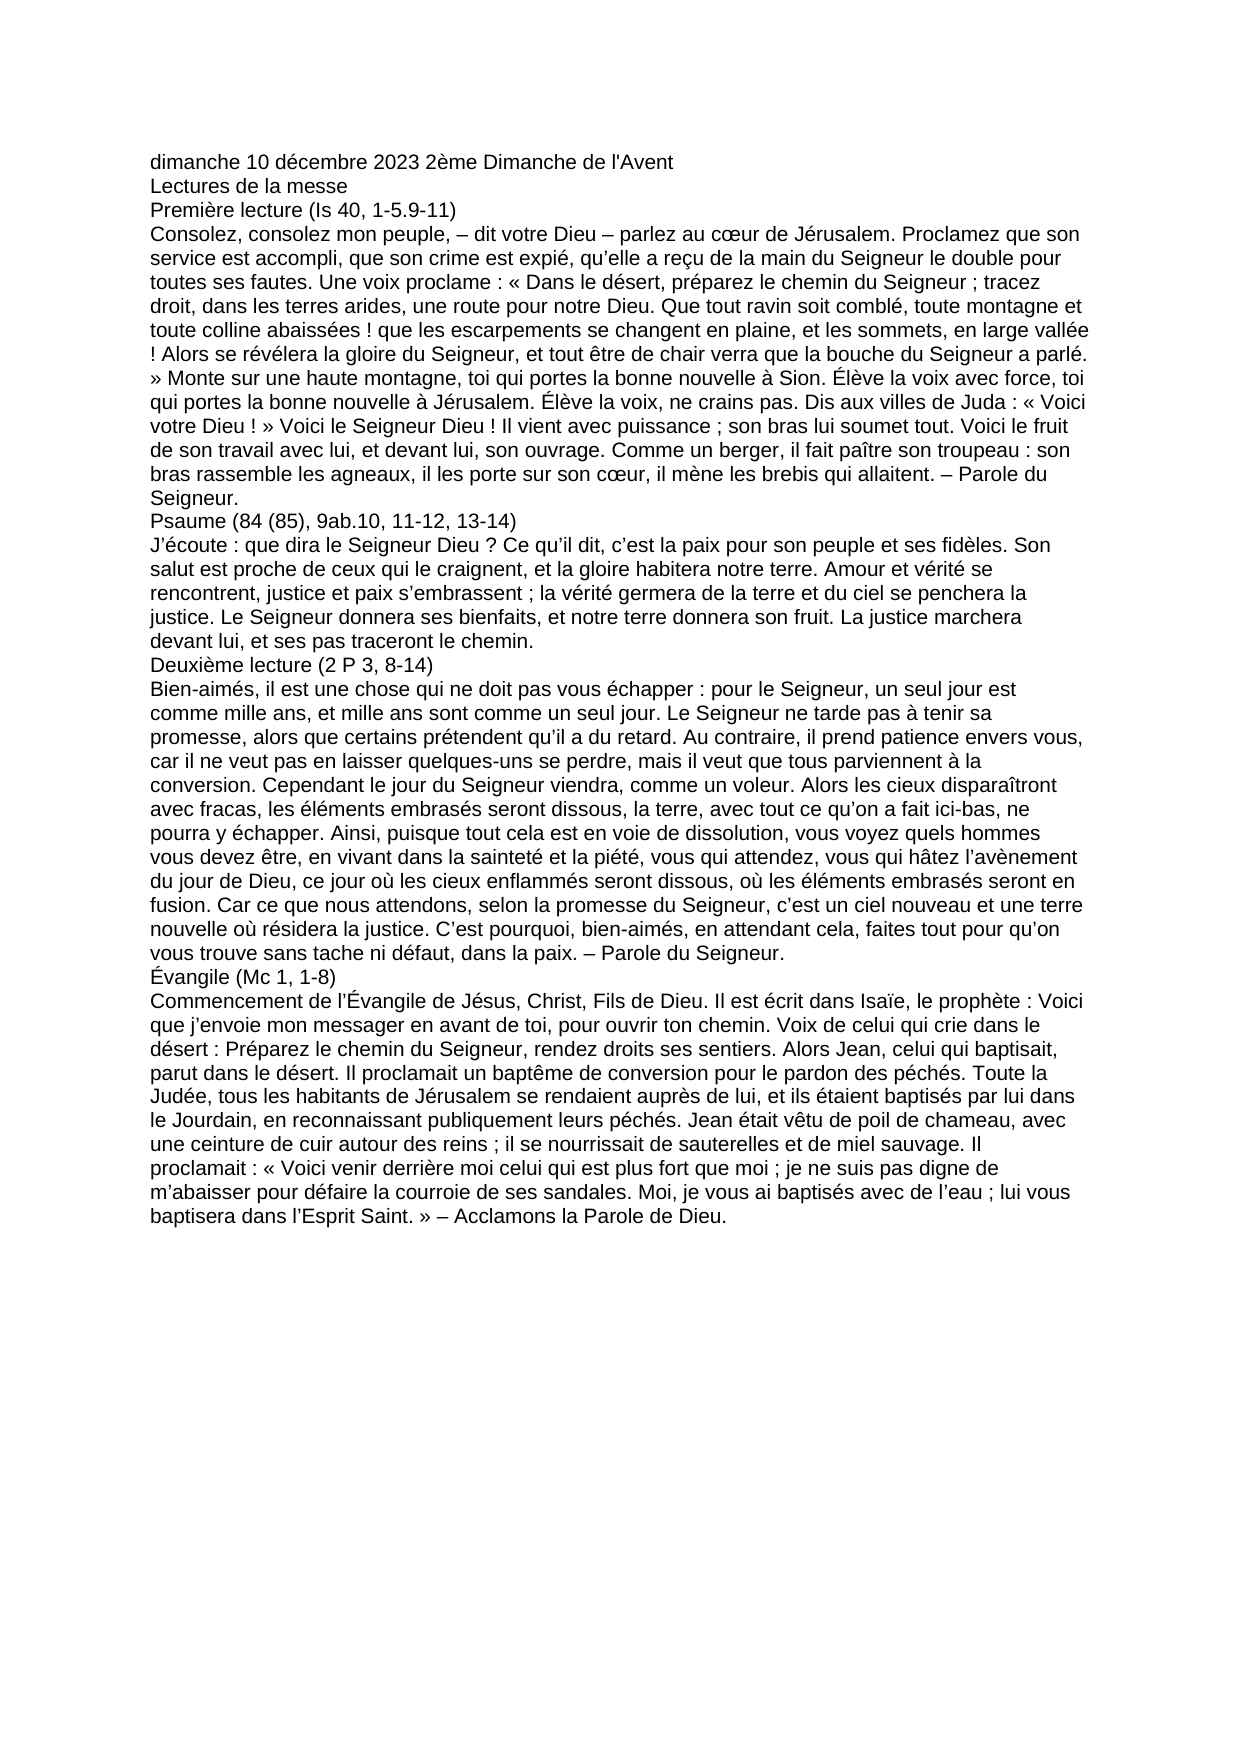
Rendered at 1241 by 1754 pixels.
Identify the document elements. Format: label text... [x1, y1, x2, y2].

text Bien-aimés, il est une chose qui ne doit pas vous échapper : pour le Seigneur, un seul jour est comme mille ans, et mille ans sont comme un seul jour. Le Seigneur ne tarde pas à tenir sa promesse, alors que certains prétendent qu’il a du retard. Au contraire, il prend patience envers vous, car il ne veut pas en laisser quelques-uns se perdre, mais il veut que tous parviennent à la conversion. Cependant le jour du Seigneur viendra, comme un voleur. Alors les cieux disparaîtront avec fracas, les éléments embrasés seront dissous, la terre, avec tout ce qu’on a fait ici-bas, ne pourra y échapper. Ainsi, puisque tout cela est en voie de dissolution, vous voyez quels hommes vous devez être, en vivant dans la sainteté et la piété, vous qui attendez, vous qui hâtez l’avènement du jour de Dieu, ce jour où les cieux enflammés seront dissous, où les éléments embrasés seront en fusion. Car ce que nous attendons, selon la promesse du Seigneur, c’est un ciel nouveau et une terre nouvelle où résidera la justice. C’est pourquoi, bien-aimés, en attendant cela, faites tout pour qu’on vous trouve sans tache ni défaut, dans la paix. – Parole du Seigneur. [150, 677, 1090, 964]
text J’écoute : que dira le Seigneur Dieu ? Ce qu’il dit, c’est la paix pour son peuple et ses fidèles. Son salut est proche de ceux qui le craignent, et la gloire habitera notre terre. Amour et vérité se rencontrent, justice et paix s’embrassent ; la vérité germera de la terre et du ciel se penchera la justice. Le Seigneur donnera ses bienfaits, et notre terre donnera son fruit. La justice marchera devant lui, et ses pas traceront le chemin. [150, 533, 1090, 653]
text Consolez, consolez mon peuple, – dit votre Dieu – parlez au cœur de Jérusalem. Proclamez que son service est accompli, que son crime est expié, qu’elle a reçu de la main du Seigneur le double pour toutes ses fautes. Une voix proclame : « Dans le désert, préparez le chemin du Seigneur ; tracez droit, dans les terres arides, une route pour notre Dieu. Que tout ravin soit comblé, toute montagne et toute colline abaissées ! que les escarpements se changent en plaine, et les sommets, en large vallée ! Alors se révélera la gloire du Seigneur, et tout être de chair verra que la bouche du Seigneur a parlé. » Monte sur une haute montagne, toi qui portes la bonne nouvelle à Sion. Élève la voix avec force, toi qui portes la bonne nouvelle à Jérusalem. Élève la voix, ne crains pas. Dis aux villes de Juda : « Voici votre Dieu ! » Voici le Seigneur Dieu ! Il vient avec puissance ; son bras lui soumet tout. Voici le fruit de son travail avec lui, et devant lui, son ouvrage. Comme un berger, il fait paître son troupeau : son bras rassemble les agneaux, il les porte sur son cœur, il mène les brebis qui allaitent. – Parole du Seigneur. [150, 222, 1090, 509]
text Commencement de l’Évangile de Jésus, Christ, Fils de Dieu. Il est écrit dans Isaïe, le prophète : Voici que j’envoie mon messager en avant de toi, pour ouvrir ton chemin. Voix de celui qui crie dans le désert : Préparez le chemin du Seigneur, rendez droits ses sentiers. Alors Jean, celui qui baptisait, parut dans le désert. Il proclamait un baptême de conversion pour le pardon des péchés. Toute la Judée, tous les habitants de Jérusalem se rendaient auprès de lui, et ils étaient baptisés par lui dans le Jourdain, en reconnaissant publiquement leurs péchés. Jean était vêtu de poil de chameau, avec une ceinture de cuir autour des reins ; il se nourrissait de sauterelles et de miel sauvage. Il proclamait : « Voici venir derrière moi celui qui est plus fort que moi ; je ne suis pas digne de m’abaisser pour défaire la courroie de ses sandales. Moi, je vous ai baptisés avec de l’eau ; lui vous baptisera dans l’Esprit Saint. » – Acclamons la Parole de Dieu. [150, 988, 1090, 1228]
